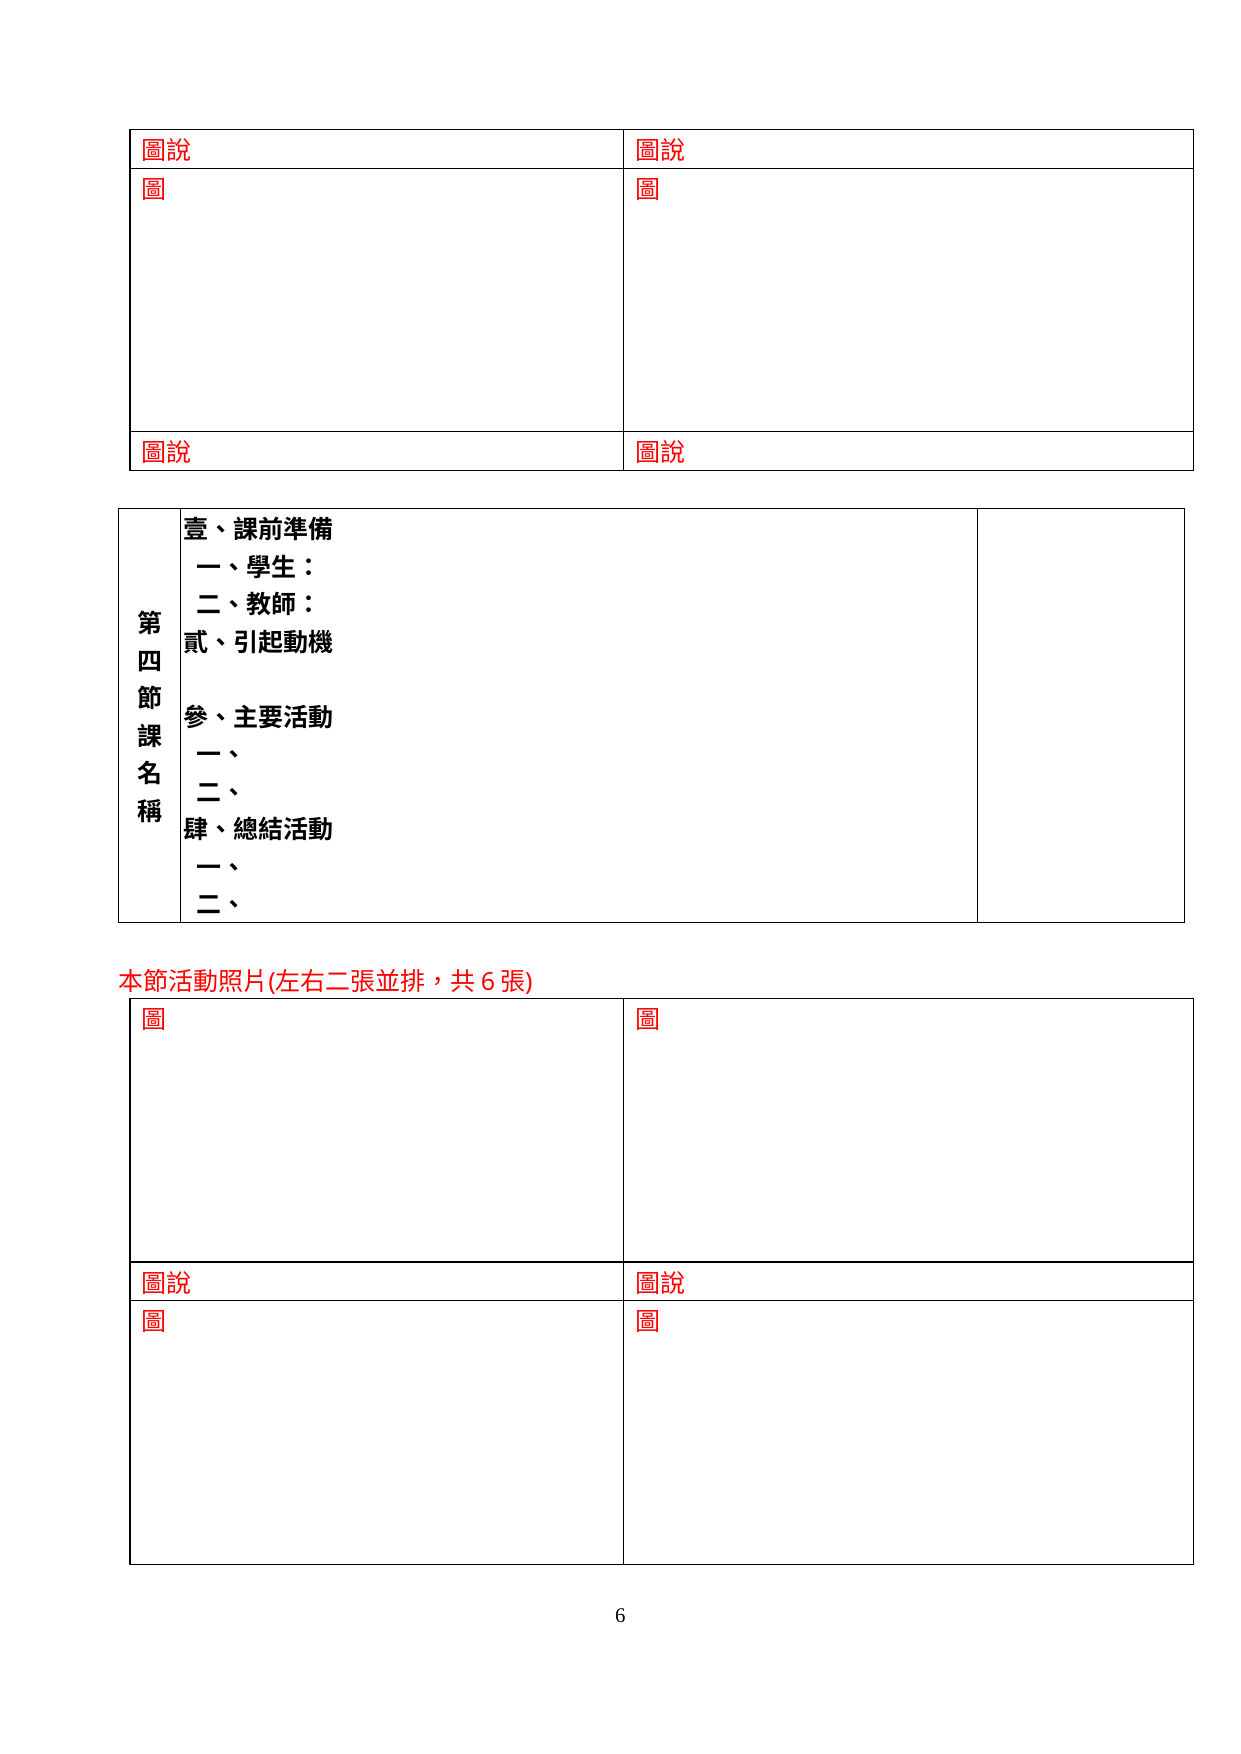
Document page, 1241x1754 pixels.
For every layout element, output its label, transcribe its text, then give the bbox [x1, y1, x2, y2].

table_header [978, 509, 1184, 922]
table_cell 圖說 [624, 130, 1193, 168]
table_header 第 四 節 課 名 稱 [119, 509, 180, 922]
table_cell 圖說 [131, 432, 623, 470]
table_cell 圖說 [131, 1263, 623, 1300]
table_cell 圖說 [131, 130, 623, 168]
table_cell 圖 [131, 1301, 623, 1563]
table_cell 圖說 [624, 1263, 1193, 1300]
table_cell 圖 [624, 169, 1193, 431]
table_cell 圖說 [624, 432, 1193, 470]
table_header 圖 [624, 999, 1193, 1261]
table_cell 圖 [624, 1301, 1193, 1563]
table_cell 圖 [131, 169, 623, 431]
table_header 壹、課前準備 一、學生： 二、教師： 貳、引起動機 參、主要活動 一、 二、 肆、總結活動 一、 二、 [181, 509, 977, 922]
table_header 圖 [131, 999, 623, 1261]
text 本節活動照片(左右二張並排，共6張) [118, 960, 1122, 998]
